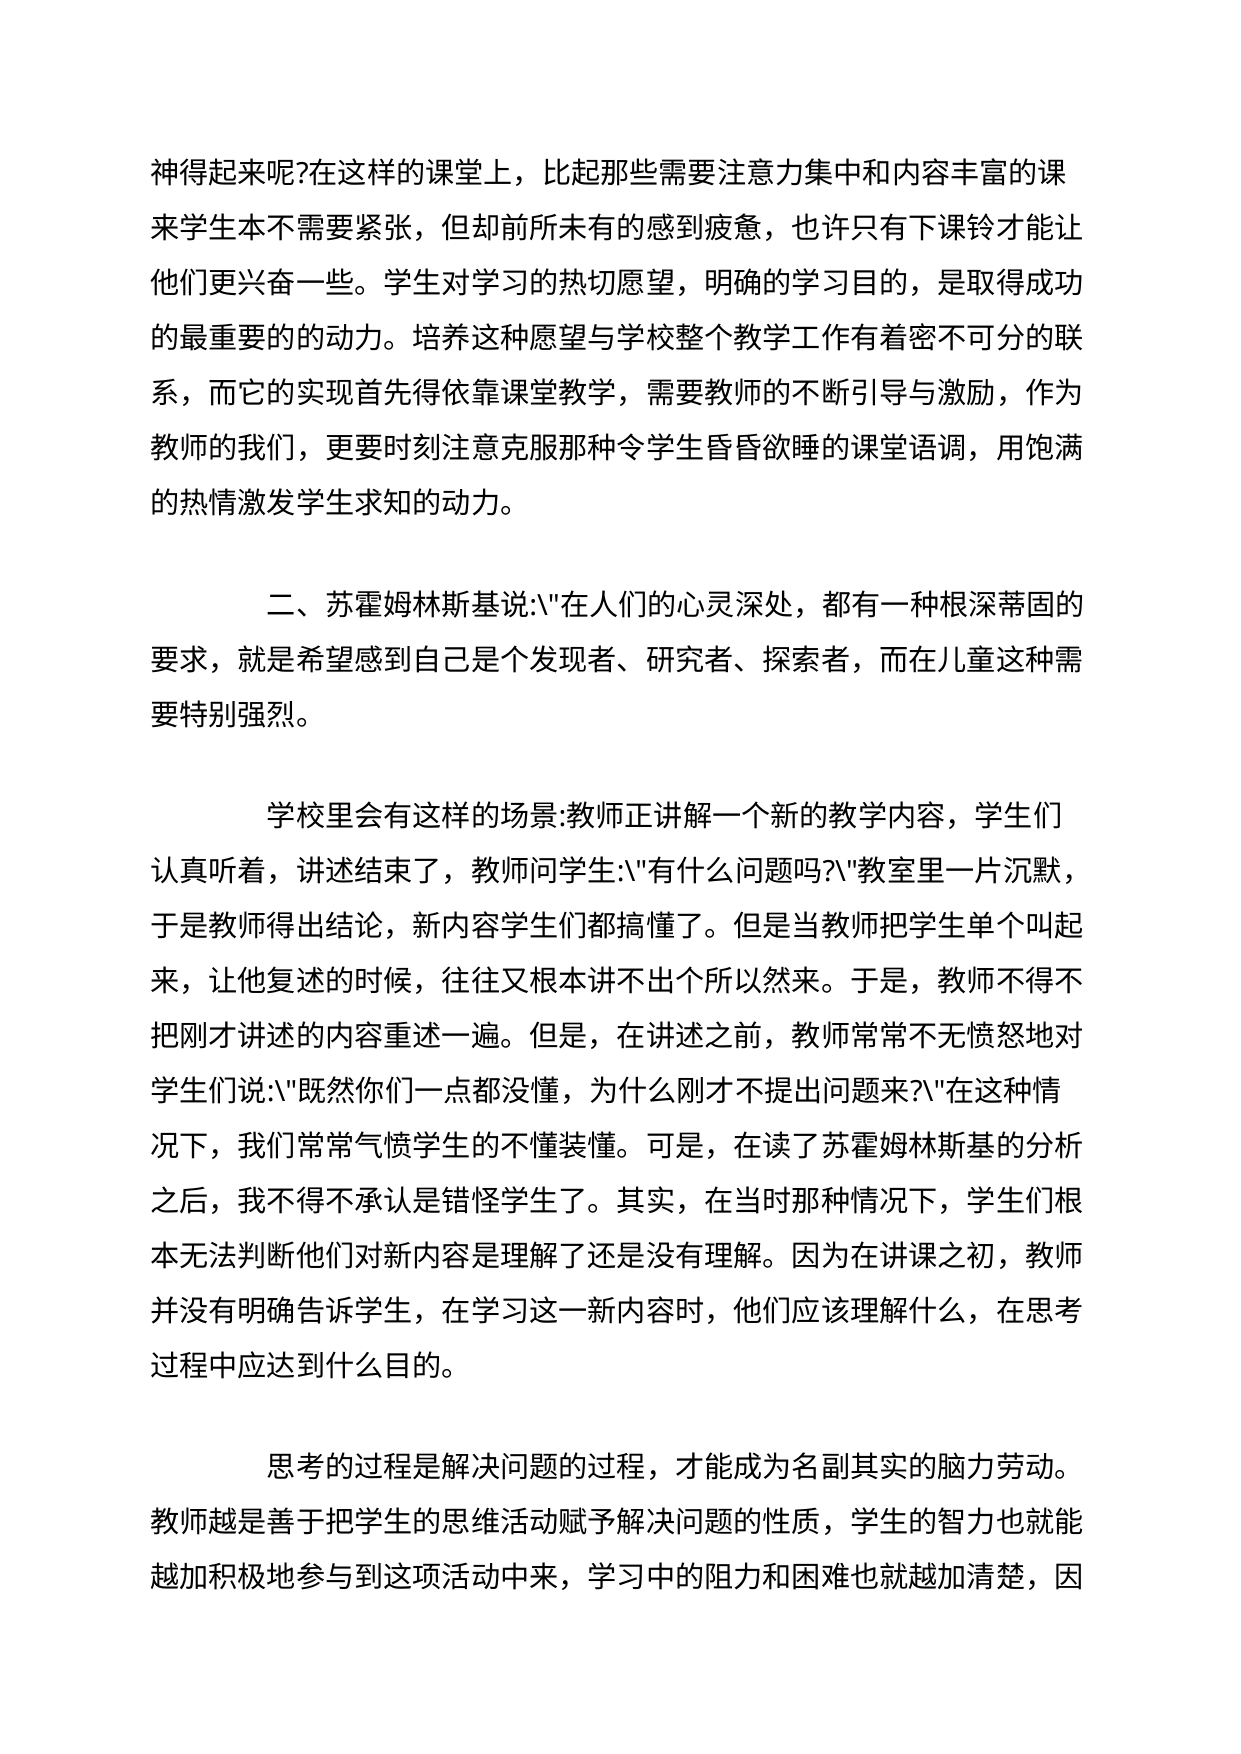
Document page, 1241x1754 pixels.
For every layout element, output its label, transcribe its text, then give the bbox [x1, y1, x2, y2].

text 二、苏霍姆林斯基说:\"在人们的心灵深处，都有一种根深蒂固的要求，就是希望感到自己是个发现者、研究者、探索者，而在儿童这种需要特别强烈。 [150, 581, 1090, 733]
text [150, 150, 1090, 522]
text 学校里会有这样的场景:教师正讲解一个新的教学内容，学生们认真听着，讲述结束了，教师问学生:\"有什么问题吗?\"教室里一片沉默，于是教师得出结论，新内容学生们都搞懂了。但是当教师把学生单个叫起来，让他复述的时候，往往又根本讲不出个所以然来。于是，教师不得不把刚才讲述的内容重述一遍。但是，在讲述之前，教师常常不无愤怒地对学生们说:\"既然你们一点都没懂，为什么刚才不提出问题来?\"在这种情况下，我们常常气愤学生的不懂装懂。可是，在读了苏霍姆林斯基的分析之后，我不得不承认是错怪学生了。其实，在当时那种情况下，学生们根本无法判断他们对新内容是理解了还是没有理解。因为在讲课之初，教师并没有明确告诉学生，在学习这一新内容时，他们应该理解什么，在思考过程中应达到什么目的。 [150, 793, 1090, 1384]
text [150, 1444, 1090, 1596]
